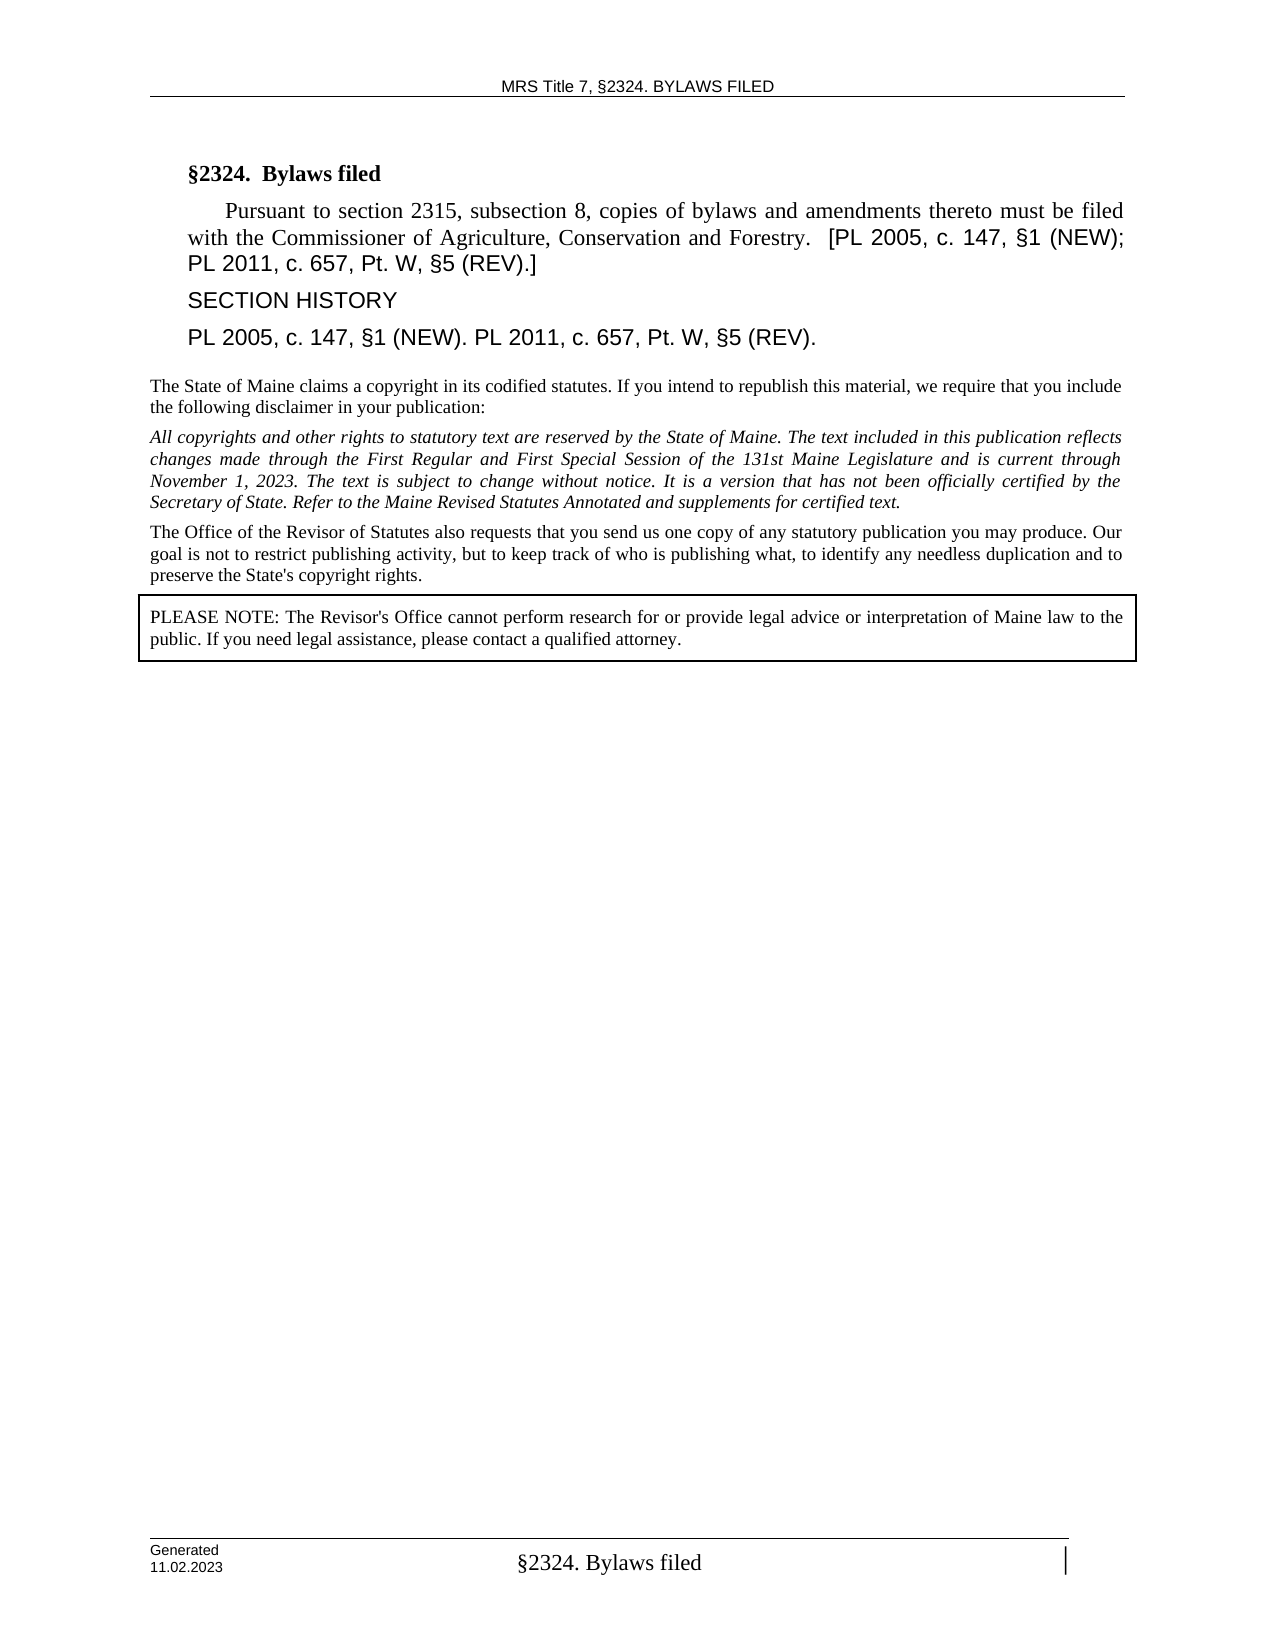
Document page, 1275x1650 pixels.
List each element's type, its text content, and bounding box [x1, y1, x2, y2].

text SECTION HISTORY [187, 287, 1125, 313]
text PLEASE NOTE: The Revisor's Office cannot perform research for or provide legal advice or interpretation of Maine law to the public. If you need legal assistance, please contact a qualified attorney. [140, 596, 1135, 660]
text The State of Maine claims a copyright in its codified statutes. If you intend to republish this material, we require that you include the following disclaimer in your publication: [150, 375, 1125, 418]
text All copyrights and other rights to statutory text are reserved by the State of Maine. The text included in this publication reflects changes made through the First Regular and First Special Session of the 131st Maine Legislature and is current through November 1, 2023 . The text is subject to change without notice. It is a version that has not been officially certified by the Secretary of State. Refer to the Maine Revised Statutes Annotated and supplements for certified text. [150, 426, 1125, 513]
text §2324. Bylaws filed [187, 160, 1125, 187]
text PL 2005, c. 147, §1 (NEW). PL 2011, c. 657, Pt. W, §5 (REV). [187, 323, 1125, 350]
text The Office of the Revisor of Statutes also requests that you send us one copy of any statutory publication you may produce. Our goal is not to restrict publishing activity, but to keep track of who is publishing what, to identify any needless duplication and to preserve the State's copyright rights. [150, 521, 1125, 586]
text Pursuant to section 2315, subsection 8, copies of bylaws and amendments thereto must be filed with the Commissioner of Agriculture, Conservation and Forestry. [PL 2005, c. 147, §1 (NEW); PL 2011, c. 657, Pt. W, §5 (REV).] [187, 197, 1125, 276]
